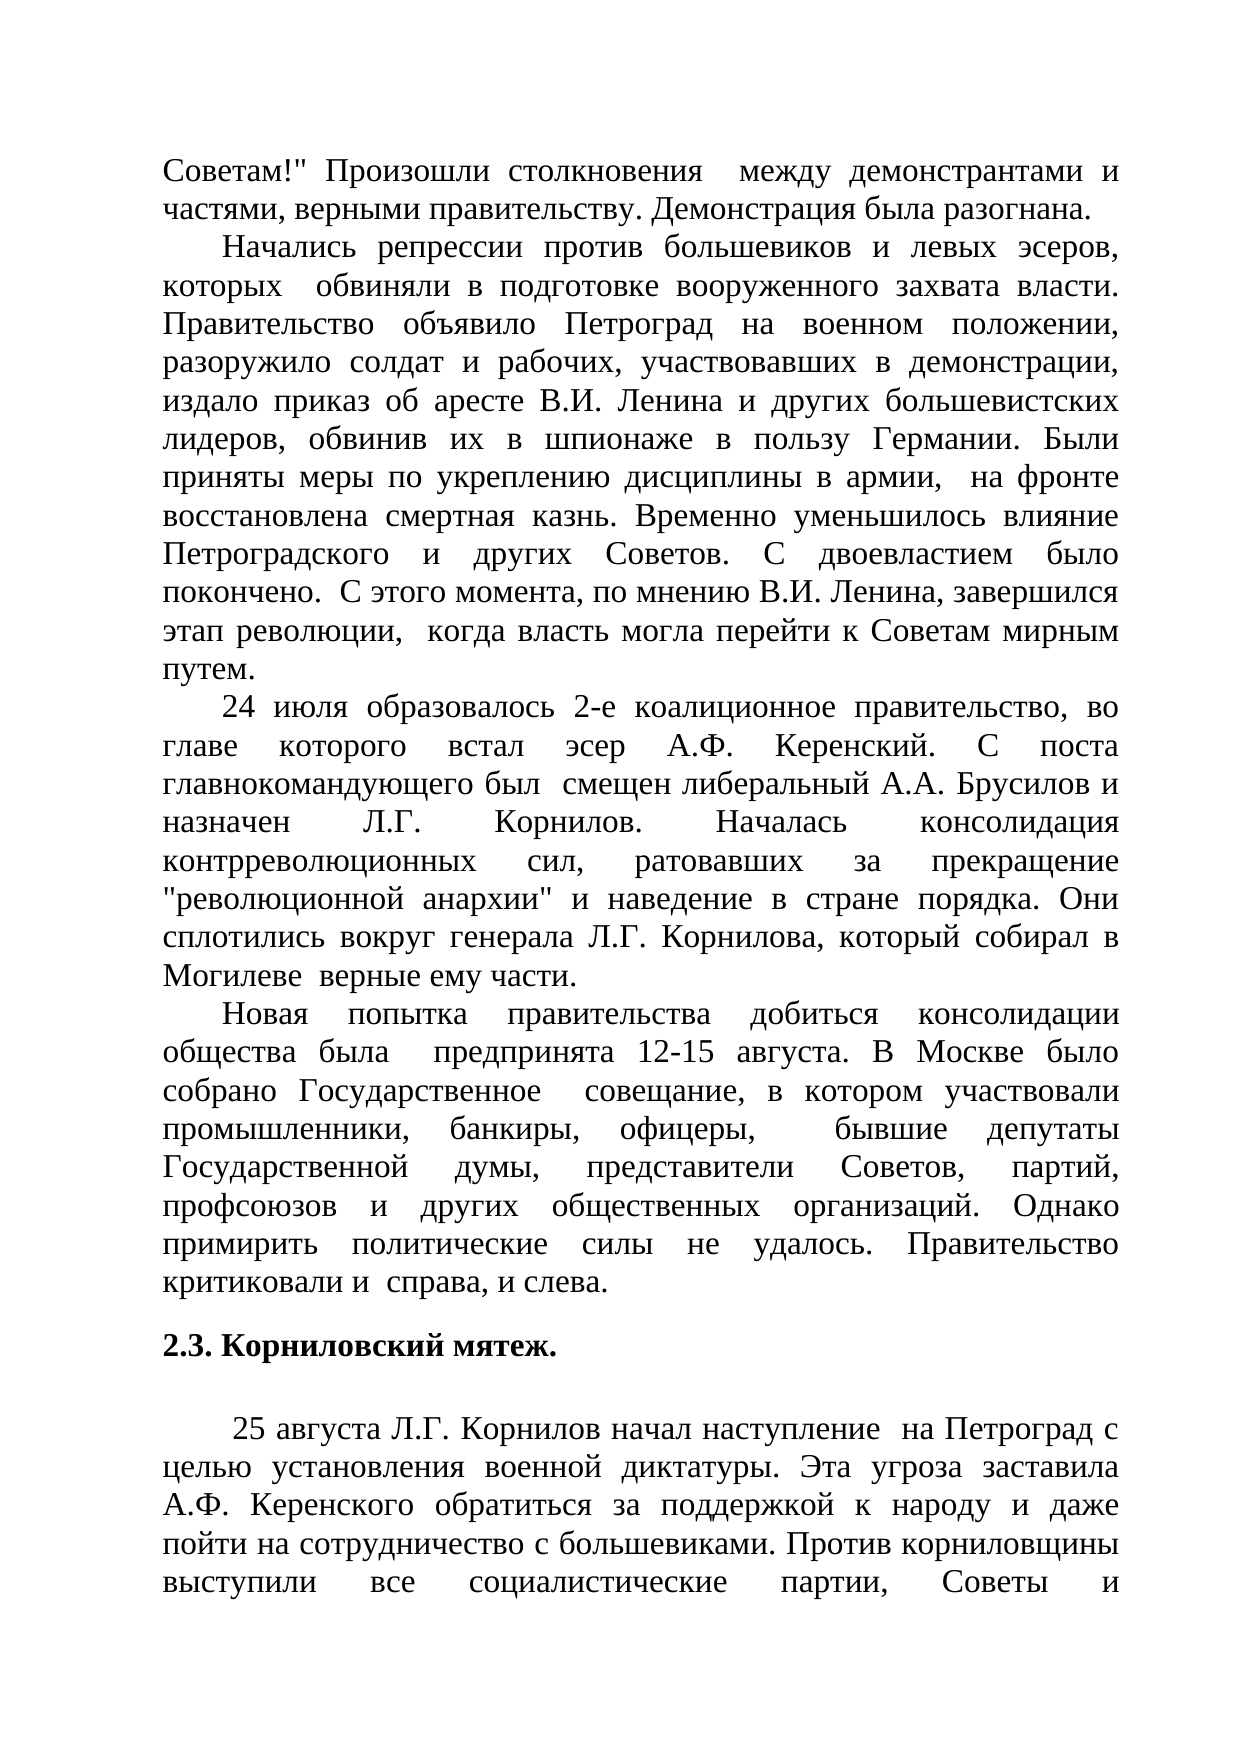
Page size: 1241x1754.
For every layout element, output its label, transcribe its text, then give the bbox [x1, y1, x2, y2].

text Новая попытка правительства добиться консолидации общества была предпринята 12-15 августа. В Москве было собрано Государственное совещание, в котором участвовали промышленники, банкиры, офицеры, бывшие депутаты Государственной думы, представители Советов, партий, профсоюзов и других общественных организаций. Однако примирить политические силы не удалось. Правительство критиковали и справа, и слева. [162, 993, 1120, 1300]
subtitle 2.3. Корниловский мятеж. [162, 1325, 1120, 1363]
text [162, 1408, 1120, 1599]
text 24 июля образовалось 2-е коалиционное правительство, во главе которого встал эсер А.Ф. Керенский. С поста главнокомандующего был смещен либеральный А.А. Брусилов и назначен Л.Г. Корнилов. Началась консолидация контрреволюционных сил, ратовавших за прекращение "революционной анархии" и наведение в стране порядка. Они сплотились вокруг генерала Л.Г. Корнилова, который собирал в Могилеве верные ему части. [162, 687, 1120, 993]
text Начались репрессии против большевиков и левых эсеров, которых обвиняли в подготовке вооруженного захвата власти. Правительство объявило Петроград на военном положении, разоружило солдат и рабочих, участвовавших в демонстрации, издало приказ об аресте В.И. Ленина и других большевистских лидеров, обвинив их в шпионаже в пользу Германии. Были приняты меры по укреплению дисциплины в армии, на фронте восстановлена смертная казнь. Временно уменьшилось влияние Петроградского и других Советов. С двоевластием было покончено. С этого момента, по мнению В.И. Ленина, завершился этап революции, когда власть могла перейти к Советам мирным путем. [162, 227, 1120, 687]
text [162, 150, 1120, 227]
